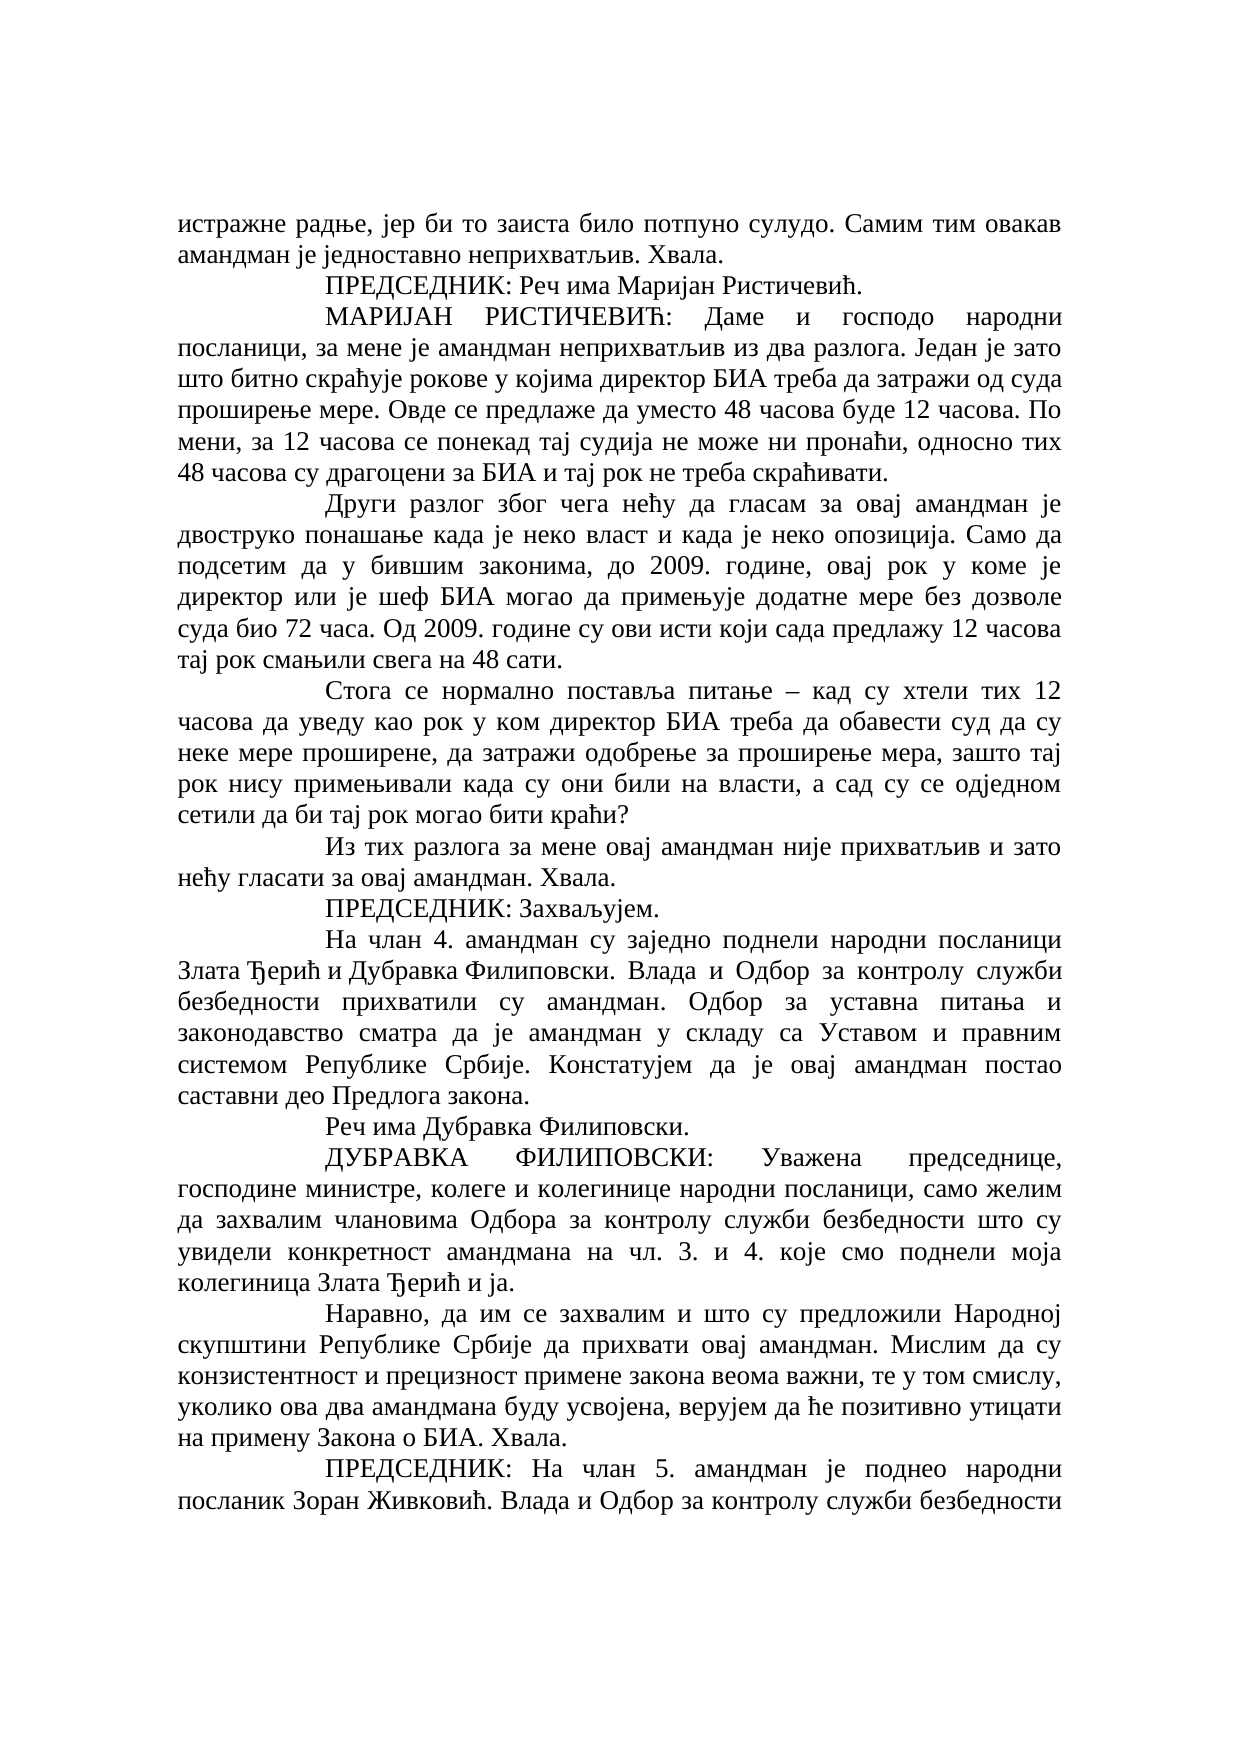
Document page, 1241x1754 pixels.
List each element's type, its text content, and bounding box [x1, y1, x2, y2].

text Из тих разлога за мене овај амандман није прихватљив и зато нећу гласати за овај амандман. Хвала. [177, 830, 1063, 892]
text Стога се нормално поставља питање – кад су хтели тих 12 часова да уведу као рок у ком директор БИА треба да обавести суд да су неке мере проширене, да затражи одобрење за проширење мера, зашто тај рок нису примењивали када су они били на власти, а сад су се одједном сетили да би тај рок могао бити краћи? [177, 674, 1063, 830]
text ПРЕДСЕДНИК: Реч има Маријан Ристичевић. [177, 269, 1063, 300]
text МАРИЈАН РИСТИЧЕВИЋ: Даме и господо народни посланици, за мене је амандман неприхватљив из два разлога. Један је зато што битно скраћује рокове у којима директор БИА треба да затражи од суда проширење мере. Овде се предлаже да уместо 48 часова буде 12 часова. По мени, за 12 часова се понекад тај судија не може ни пронаћи, односно тих 48 часова су драгоцени за БИА и тај рок не треба скраћивати. [177, 300, 1063, 487]
text ПРЕДСЕДНИК: Захваљујем. [177, 892, 1063, 923]
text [177, 1453, 1063, 1515]
text На члан 4. амандман су заједно поднели народни посланици Злата Ђерић и Дубравка Филиповски. Влада и Одбор за контролу служби безбедности прихватили су амандман. Одбор за уставна питања и законодавство сматра да је амандман у складу са Уставом и правним системом Републике Србије. Констатујем да је овај амандман постао саставни део Предлога закона. [177, 923, 1063, 1110]
text ДУБРАВКА ФИЛИПОВСКИ: Уважена председнице, господине министре, колеге и колегинице народни посланици, само желим да захвалим члановима Одбора за контролу служби безбедности што су увидели конкретност амандмана на чл. 3. и 4. које смо поднели моја колегиница Злата Ђерић и ја. [177, 1141, 1063, 1297]
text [177, 207, 1063, 269]
text Реч има Дубравка Филиповски. [177, 1110, 1063, 1141]
text Други разлог због чега нећу да гласам за овај амандман је двоструко понашање када је неко власт и када је неко опозиција. Само да подсетим да у бившим законима, до 2009. године, овај рок у коме је директор или је шеф БИА могао да примењује додатне мере без дозволе суда био 72 часа. Од 2009. године су ови исти који сада предлажу 12 часова тај рок смањили свега на 48 сати. [177, 487, 1063, 674]
text Наравно, да им се захвалим и што су предложили Народној скупштини Републике Србије да прихвати овај амандман. Мислим да су конзистентност и прецизност примене закона веома важни, те у том смислу, уколико ова два амандмана буду усвојена, верујем да ће позитивно утицати на примену Закона о БИА. Хвала. [177, 1297, 1063, 1453]
